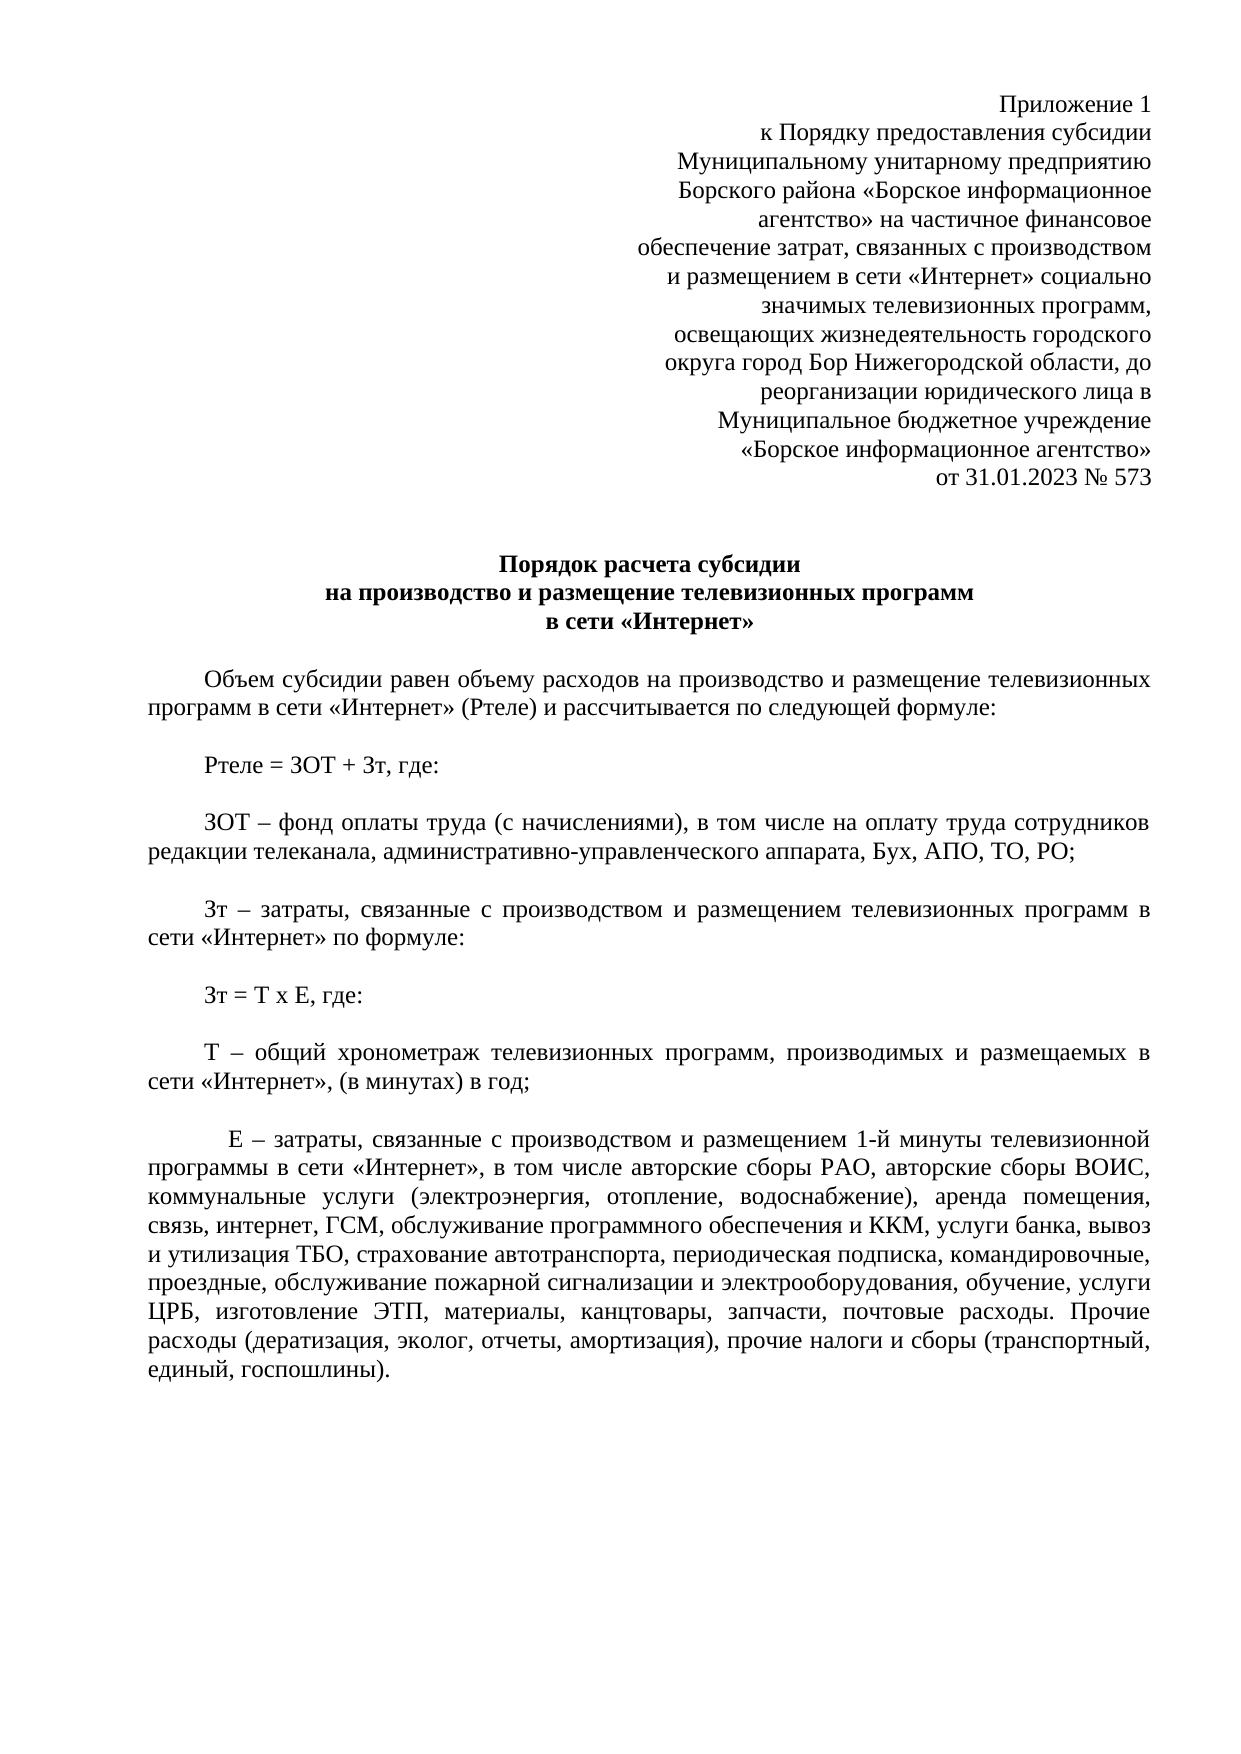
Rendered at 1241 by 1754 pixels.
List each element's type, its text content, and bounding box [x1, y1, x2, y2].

text на производство и размещение телевизионных программ [148, 577, 1152, 606]
text Ртеле = ЗОТ + Зт, где: [148, 750, 1152, 779]
text Зт = Т x Е, где: [148, 980, 1152, 1009]
text Зт – затраты, связанные с производством и размещением телевизионных программ в сети «Интернет» по формуле: [148, 894, 1152, 951]
text Е – затраты, связанные с производством и размещением 1-й минуты телевизионной программы в сети «Интернет», в том числе авторские сборы РАО, авторские сборы ВОИС, коммунальные услуги (электроэнергия, отопление, водоснабжение), аренда помещения, связь, интернет, ГСМ, обслуживание программного обеспечения и ККМ, услуги банка, вывоз и утилизация ТБО, страхование автотранспорта, периодическая подписка, командировочные, проездные, обслуживание пожарной сигнализации и электрооборудования, обучение, услуги ЦРБ, изготовление ЭТП, материалы, канцтовары, запчасти, почтовые расходы. Прочие расходы (дератизация, эколог, отчеты, амортизация), прочие налоги и сборы (транспортный, единый, госпошлины). [148, 1124, 1152, 1382]
text в сети «Интернет» [148, 606, 1152, 635]
text Т – общий хронометраж телевизионных программ, производимых и размещаемых в сети «Интернет», (в минутах) в год; [148, 1037, 1152, 1095]
text от 31.01.2023 № 573 [148, 462, 1152, 491]
text ЗОТ – фонд оплаты труда (с начислениями), в том числе на оплату труда сотрудников редакции телеканала, административно-управленческого аппарата, Бух, АПО, ТО, РО; [148, 807, 1152, 865]
text к Порядку предоставления субсидии Муниципальному унитарному предприятию Борского района «Борское информационное агентство» на частичное финансовое обеспечение затрат, связанных с производством и размещением в сети «Интернет» социально значимых телевизионных программ, освещающих жизнедеятельность городского округа город Бор Нижегородской области, до реорганизации юридического лица в Муниципальное бюджетное учреждение «Борское информационное агентство» [620, 117, 1152, 462]
text Приложение 1 [620, 89, 1152, 117]
text Объем субсидии равен объему расходов на производство и размещение телевизионных программ в сети «Интернет» (Ртеле) и рассчитывается по следующей формуле: [148, 664, 1152, 721]
text Порядок расчета субсидии [148, 549, 1152, 577]
